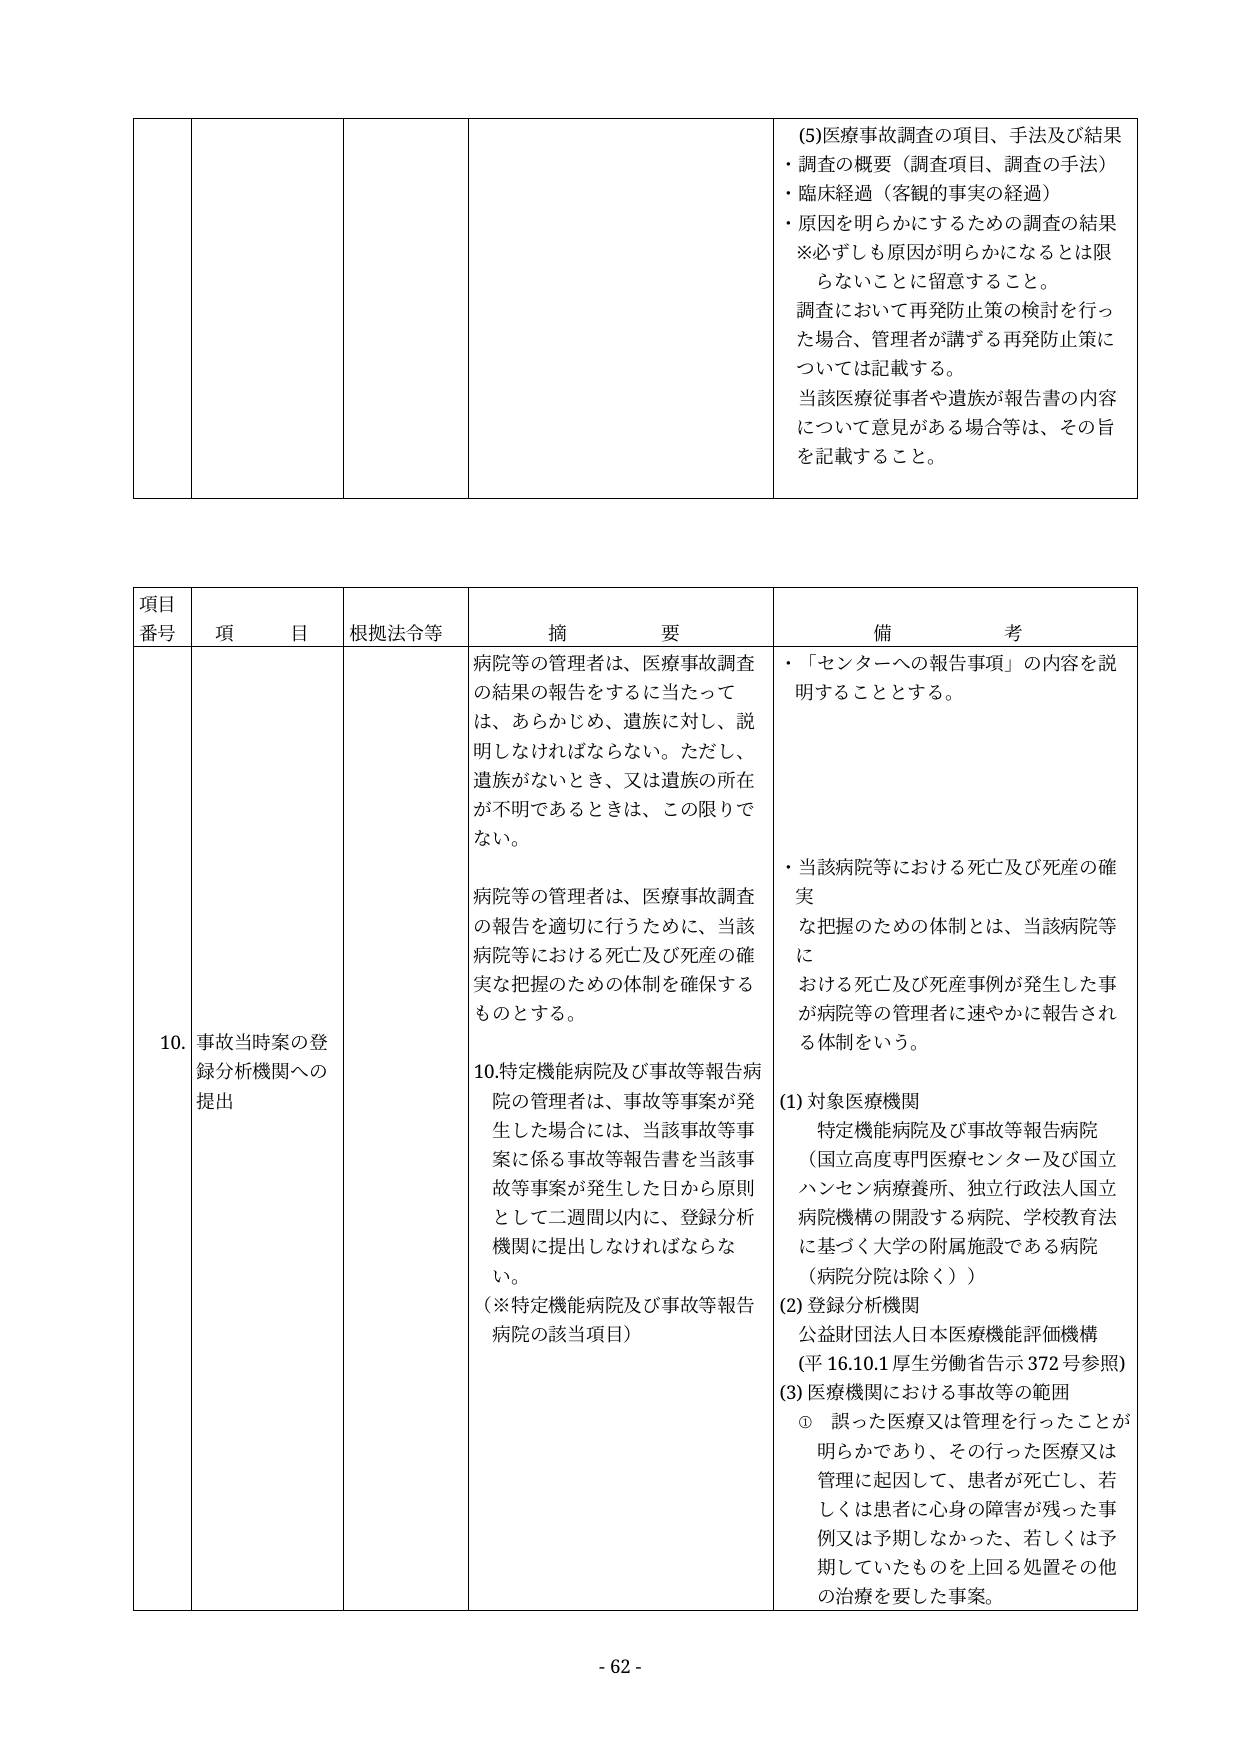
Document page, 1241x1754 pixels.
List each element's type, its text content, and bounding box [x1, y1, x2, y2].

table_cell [774, 647, 1137, 1610]
table_cell [192, 119, 343, 498]
table_cell [344, 647, 468, 1610]
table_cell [774, 119, 1137, 498]
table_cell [469, 647, 773, 1610]
table_header 根拠法令等 [344, 588, 468, 646]
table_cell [469, 119, 773, 498]
table_cell 事故当時案の登録分析機関への提出 [192, 647, 343, 1610]
table_header 項目 番号 [134, 588, 191, 646]
table_cell 10. [134, 647, 191, 1610]
table_cell [344, 119, 468, 498]
table_header 摘 要 [469, 588, 773, 646]
table_header 項 目 [192, 588, 343, 646]
table_cell [134, 119, 191, 498]
table_header 備 考 [774, 588, 1137, 646]
